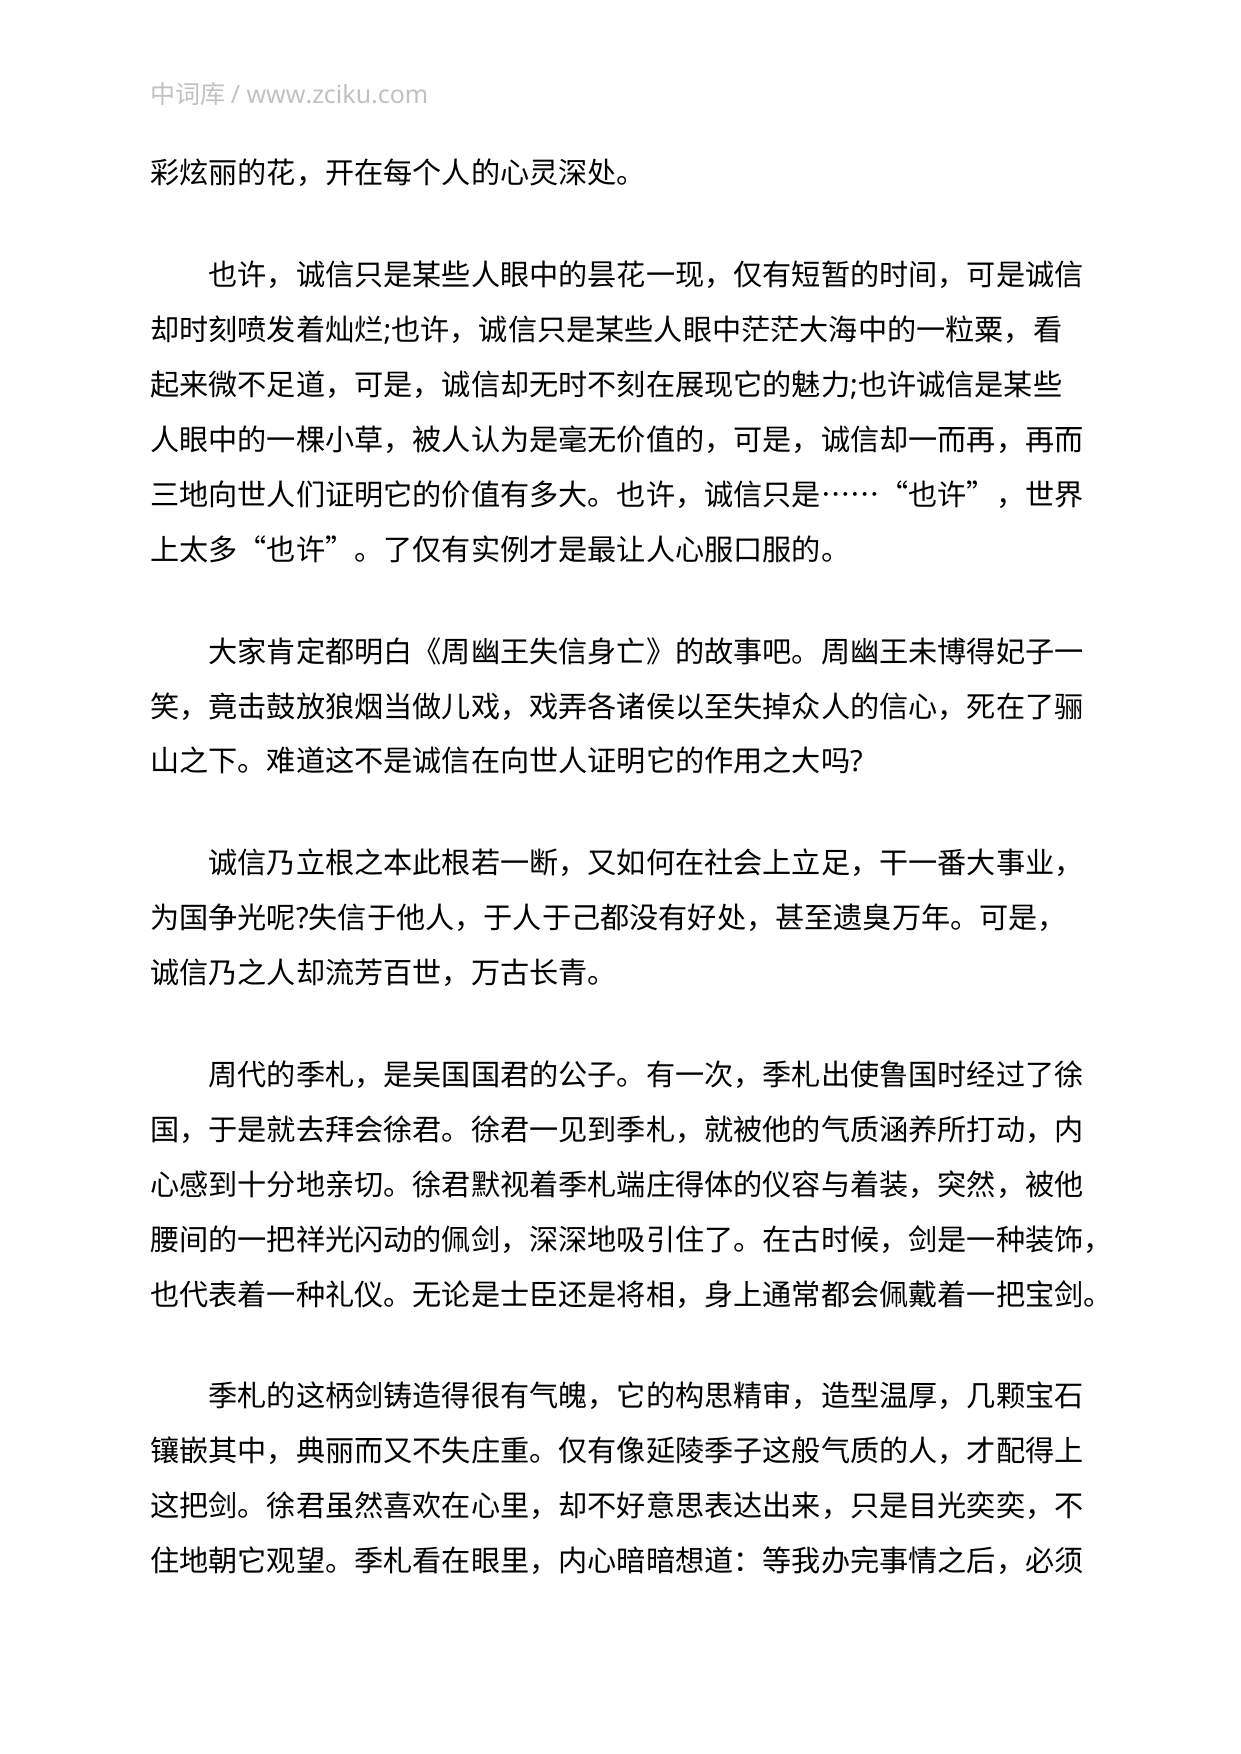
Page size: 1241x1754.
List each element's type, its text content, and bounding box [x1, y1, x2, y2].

text 也许，诚信只是某些人眼中的昙花一现，仅有短暂的时间，可是诚信却时刻喷发着灿烂;也许，诚信只是某些人眼中茫茫大海中的一粒粟，看起来微不足道，可是，诚信却无时不刻在展现它的魅力;也许诚信是某些人眼中的一棵小草，被人认为是毫无价值的，可是，诚信却一而再，再而三地向世人们证明它的价值有多大。也许，诚信只是……“也许”，世界上太多“也许”。了仅有实例才是最让人心服口服的。 [150, 252, 1090, 569]
text 诚信乃立根之本此根若一断，又如何在社会上立足，干一番大事业，为国争光呢?失信于他人，于人于己都没有好处，甚至遗臭万年。可是，诚信乃之人却流芳百世，万古长青。 [150, 840, 1090, 992]
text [150, 150, 1090, 192]
text 大家肯定都明白《周幽王失信身亡》的故事吧。周幽王未博得妃子一笑，竟击鼓放狼烟当做儿戏，戏弄各诸侯以至失掉众人的信心，死在了骊山之下。难道这不是诚信在向世人证明它的作用之大吗? [150, 628, 1090, 780]
text 周代的季札，是吴国国君的公子。有一次，季札出使鲁国时经过了徐国，于是就去拜会徐君。徐君一见到季札，就被他的气质涵养所打动，内心感到十分地亲切。徐君默视着季札端庄得体的仪容与着装，突然，被他腰间的一把祥光闪动的佩剑，深深地吸引住了。在古时候，剑是一种装饰，也代表着一种礼仪。无论是士臣还是将相，身上通常都会佩戴着一把宝剑。 [150, 1052, 1090, 1313]
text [150, 1373, 1090, 1580]
